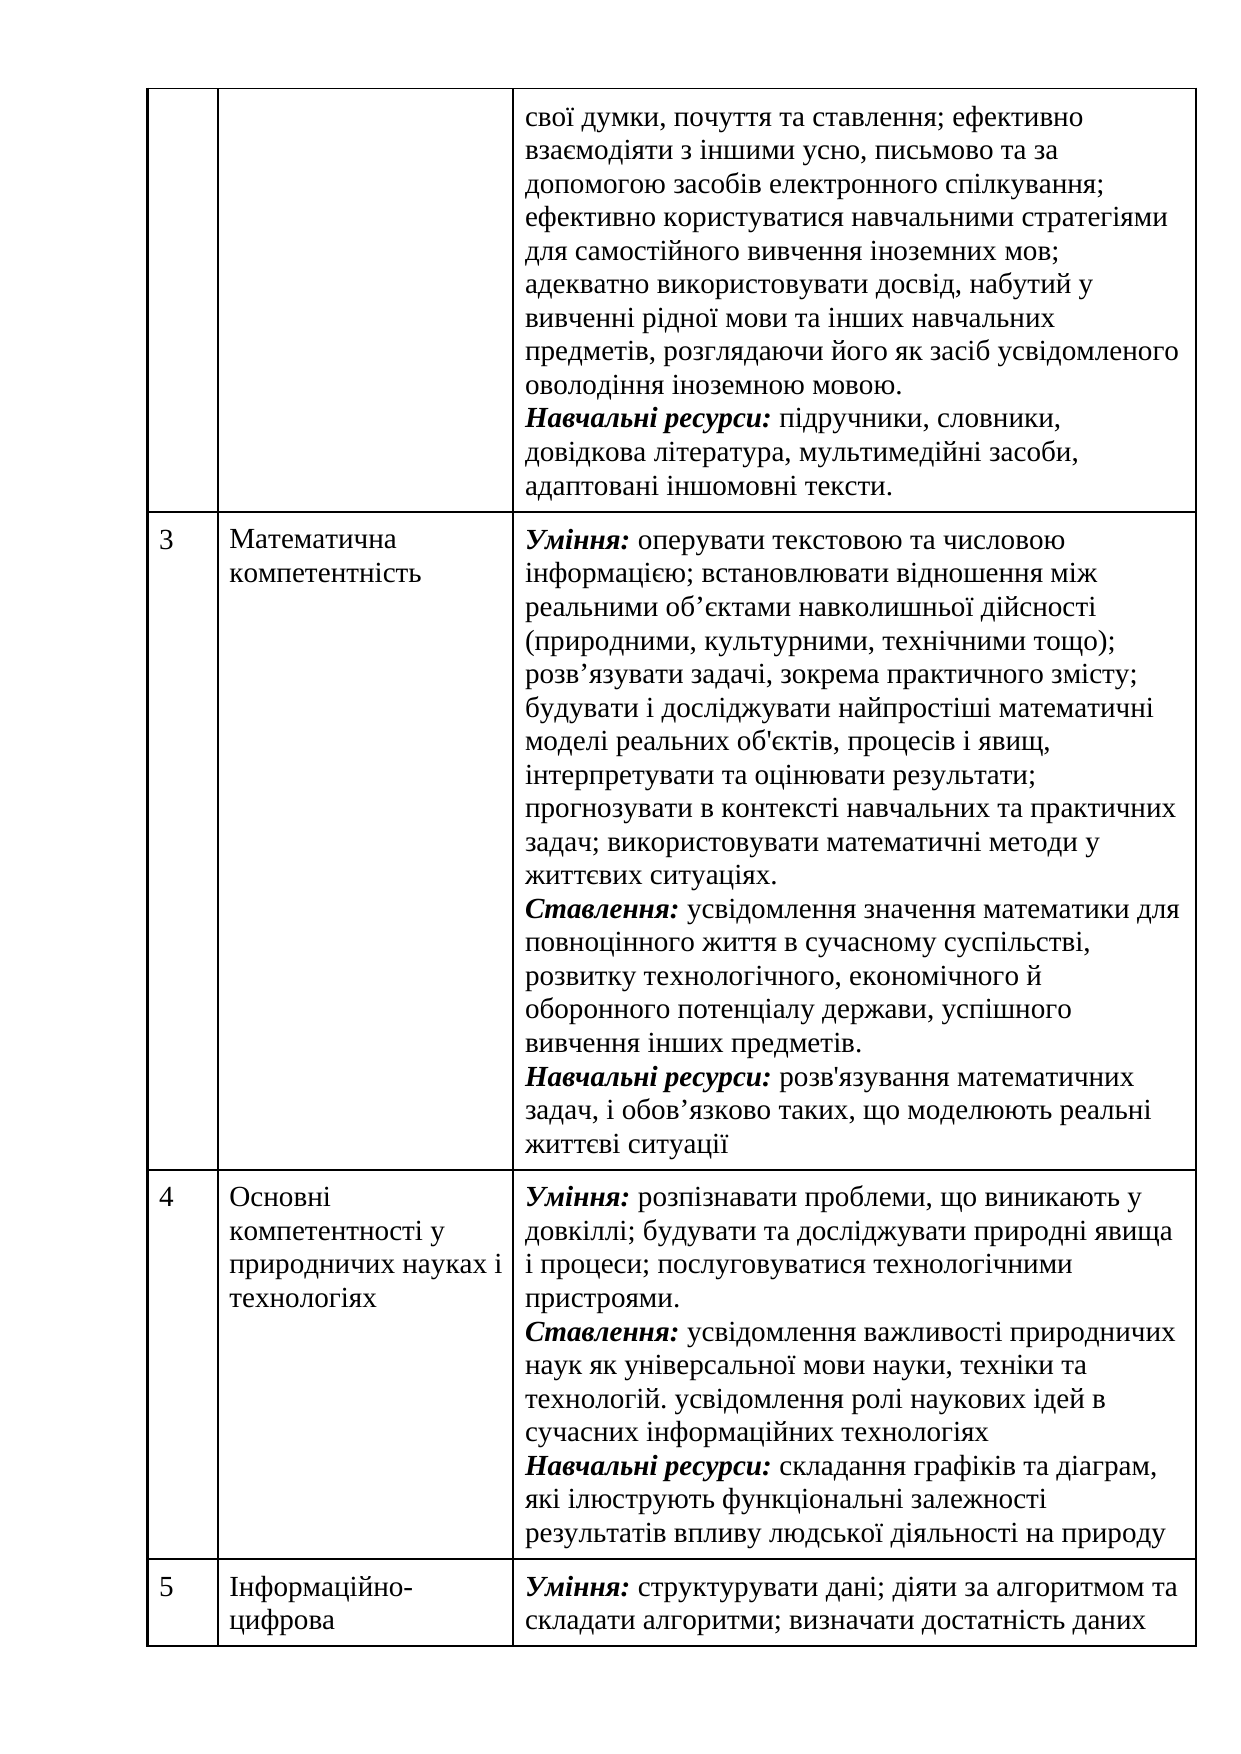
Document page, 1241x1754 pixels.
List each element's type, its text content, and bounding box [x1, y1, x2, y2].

table_cell 4 [149, 1171, 217, 1558]
table_cell Уміння: структурувати дані; діяти за алгоритмом та складати алгоритми; визначати достатність даних [514, 1560, 1195, 1645]
table_cell Уміння: розпізнавати проблеми, що виникають у довкіллі; будувати та досліджувати природні явища і процеси; послуговуватися технологічними пристроями. Ставлення: усвідомлення важливості природничих наук як універсальної мови науки, техніки та технологій. усвідомлення ролі наукових ідей в сучасних інформаційних технологіях Навчальні ресурси: складання графіків та діаграм, які ілюструють функціональні залежності результатів впливу людської діяльності на природу [514, 1171, 1195, 1558]
table_header [219, 89, 512, 511]
table_cell 3 [149, 513, 217, 1168]
table_cell Інформаційно- цифрова [219, 1560, 512, 1645]
table_cell Уміння: оперувати текстовою та числовою інформацією; встановлювати відношення між реальними об’єктами навколишньої дійсності (природними, культурними, технічними тощо); розв’язувати задачі, зокрема практичного змісту; будувати і досліджувати найпростіші математичні моделі реальних об'єктів, процесів і явищ, інтерпретувати та оцінювати результати; прогнозувати в контексті навчальних та практичних задач; використовувати математичні методи у життєвих ситуаціях. Ставлення: усвідомлення значення математики для повноцінного життя в сучасному суспільстві, розвитку технологічного, економічного й оборонного потенціалу держави, успішного вивчення інших предметів. Навчальні ресурси: розв'язування математичних задач, і обов’язково таких, що моделюють реальні життєві ситуації [514, 513, 1195, 1168]
table_cell Основні компетентності у природничих науках і технологіях [219, 1171, 512, 1558]
table_cell Математична компетентність [219, 513, 512, 1168]
table_header [149, 89, 217, 511]
table_header свої думки, почуття та ставлення; ефективно взаємодіяти з іншими усно, письмово та за допомогою засобів електронного спілкування; ефективно користуватися навчальними стратегіями для самостійного вивчення іноземних мов; адекватно використовувати досвід, набутий у вивченні рідної мови та інших навчальних предметів, розглядаючи його як засіб усвідомленого оволодіння іноземною мовою. Навчальні ресурси: підручники, словники, довідкова література, мультимедійні засоби, адаптовані іншомовні тексти. [514, 89, 1195, 511]
table_cell 5 [149, 1560, 217, 1645]
